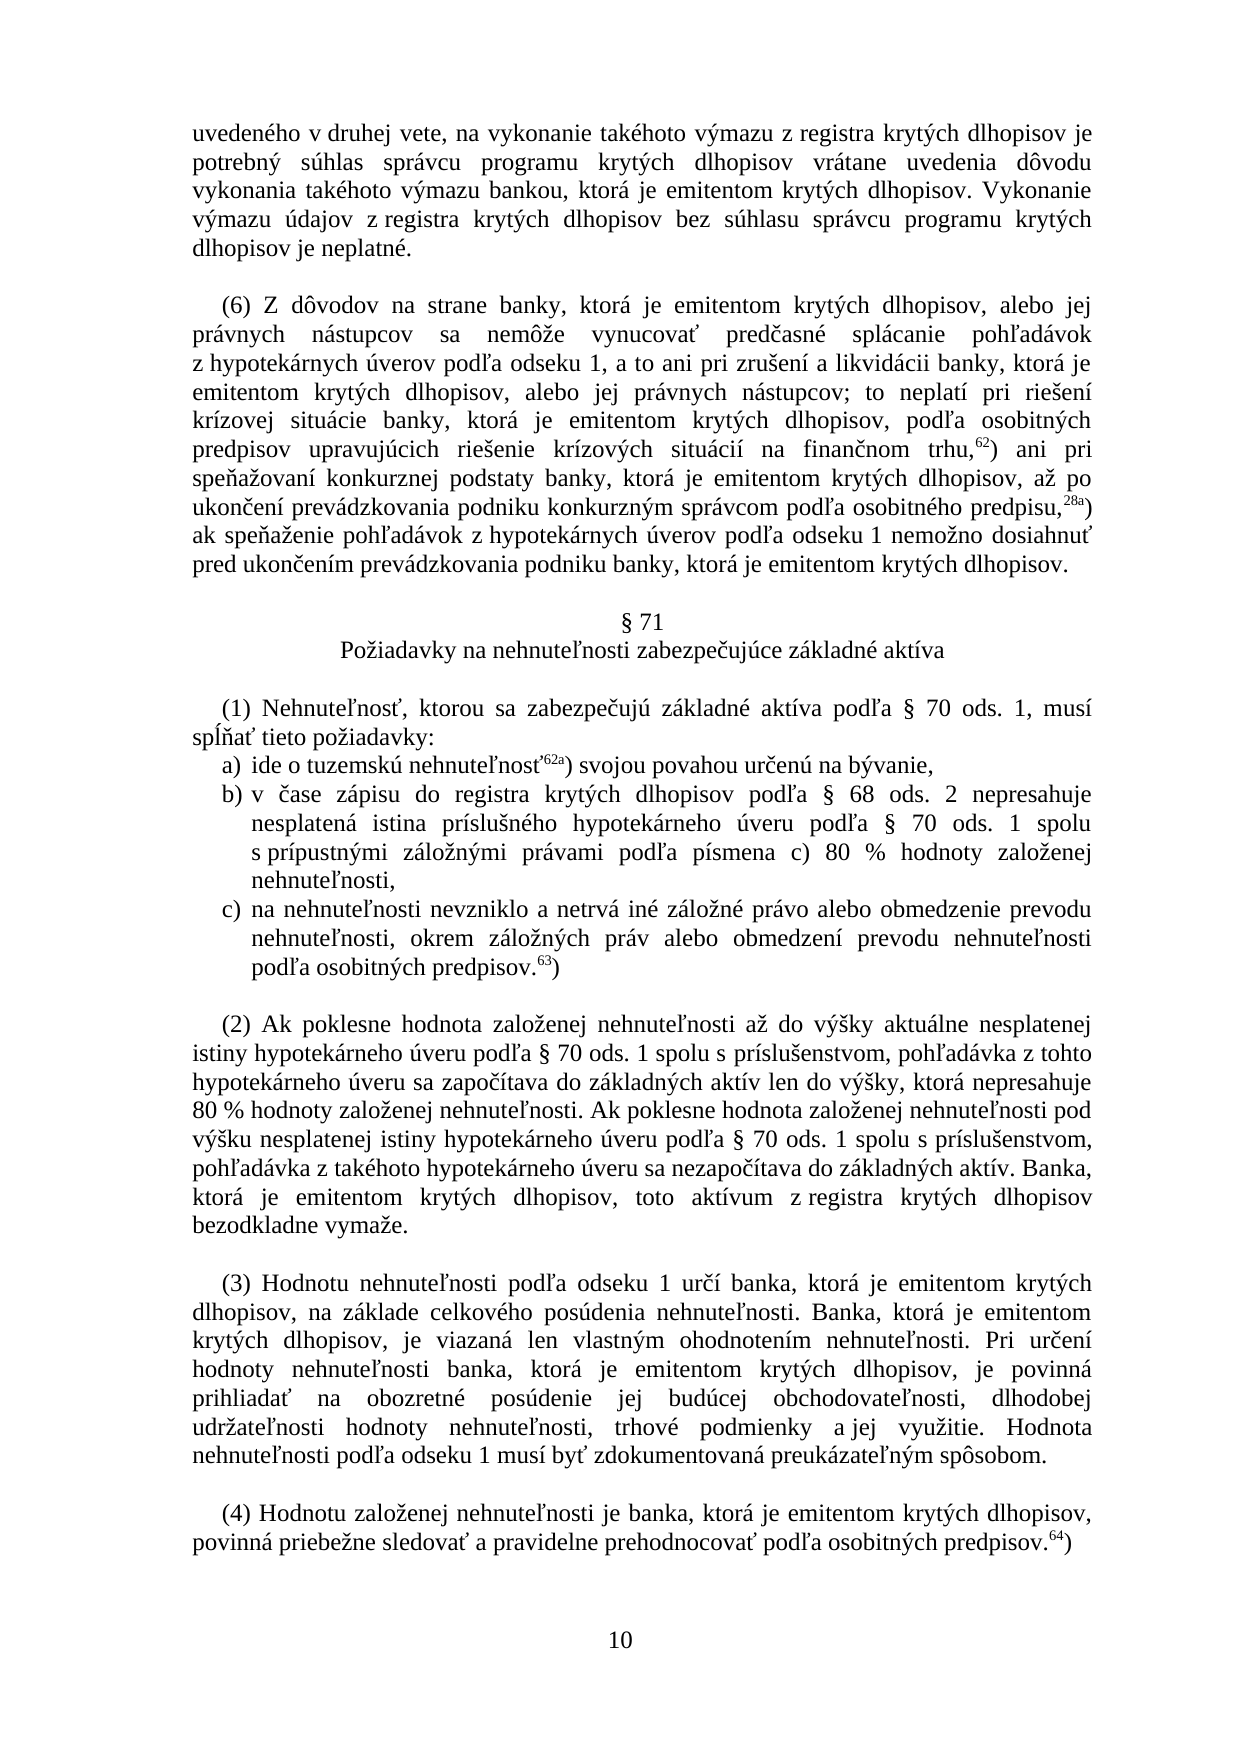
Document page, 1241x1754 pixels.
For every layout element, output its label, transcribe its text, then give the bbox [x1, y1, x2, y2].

text (3) Hodnotu nehnuteľnosti podľa odseku 1 určí banka, ktorá je emitentom krytých dlhopisov, na základe celkového posúdenia nehnuteľnosti. Banka, ktorá je emitentom krytých dlhopisov, je viazaná len vlastným ohodnotením nehnuteľnosti. Pri určení hodnoty nehnuteľnosti banka, ktorá je emitentom krytých dlhopisov, je povinná prihliadať na obozretné posúdenie jej budúcej obchodovateľnosti, dlhodobej udržateľnosti hodnoty nehnuteľnosti, trhové podmienky a jej využitie. Hodnota nehnuteľnosti podľa odseku 1 musí byť zdokumentovaná preukázateľným spôsobom. [192, 1268, 1092, 1469]
text Požiadavky na nehnuteľnosti zabezpečujúce základné aktíva [192, 636, 1092, 664]
text (6) Z dôvodov na strane banky, ktorá je emitentom krytých dlhopisov, alebo jej právnych nástupcov sa nemôže vynucovať predčasné splácanie pohľadávok z hypotekárnych úverov podľa odseku 1, a to ani pri zrušení a likvidácii banky, ktorá je emitentom krytých dlhopisov, alebo jej právnych nástupcov; to neplatí pri riešení krízovej situácie banky, ktorá je emitentom krytých dlhopisov, podľa osobitných predpisov upravujúcich riešenie krízových situácií na finančnom trhu,62) ani pri speňažovaní konkurznej podstaty banky, ktorá je emitentom krytých dlhopisov, až po ukončení prevádzkovania podniku konkurzným správcom podľa osobitného predpisu,28a) ak speňaženie pohľadávok z hypotekárnych úverov podľa odseku 1 nemožno dosiahnuť pred ukončením prevádzkovania podniku banky, ktorá je emitentom krytých dlhopisov. [192, 291, 1092, 578]
text c) na nehnuteľnosti nevzniklo a netrvá iné záložné právo alebo obmedzenie prevodu nehnuteľnosti, okrem záložných práv alebo obmedzení prevodu nehnuteľnosti podľa osobitných predpisov.63) [222, 894, 1092, 981]
text § 71 [192, 607, 1092, 636]
text b) v čase zápisu do registra krytých dlhopisov podľa § 68 ods. 2 nepresahuje nesplatená istina príslušného hypotekárneho úveru podľa § 70 ods. 1 spolu s prípustnými záložnými právami podľa písmena c) 80 % hodnoty založenej nehnuteľnosti, [222, 779, 1092, 894]
text (1) Nehnuteľnosť, ktorou sa zabezpečujú základné aktíva podľa § 70 ods. 1, musí spĺňať tieto požiadavky: [192, 693, 1092, 751]
text a) ide o tuzemskú nehnuteľnosť62a) svojou povahou určenú na bývanie, [222, 751, 1092, 779]
text (4) Hodnotu založenej nehnuteľnosti je banka, ktorá je emitentom krytých dlhopisov, povinná priebežne sledovať a pravidelne prehodnocovať podľa osobitných predpisov.64) [192, 1498, 1092, 1556]
text (2) Ak poklesne hodnota založenej nehnuteľnosti až do výšky aktuálne nesplatenej istiny hypotekárneho úveru podľa § 70 ods. 1 spolu s príslušenstvom, pohľadávka z tohto hypotekárneho úveru sa započítava do základných aktív len do výšky, ktorá nepresahuje 80 % hodnoty založenej nehnuteľnosti. Ak poklesne hodnota založenej nehnuteľnosti pod výšku nesplatenej istiny hypotekárneho úveru podľa § 70 ods. 1 spolu s príslušenstvom, pohľadávka z takéhoto hypotekárneho úveru sa nezapočítava do základných aktív. Banka, ktorá je emitentom krytých dlhopisov, toto aktívum z registra krytých dlhopisov bezodkladne vymaže. [192, 1009, 1092, 1239]
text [192, 118, 1092, 262]
